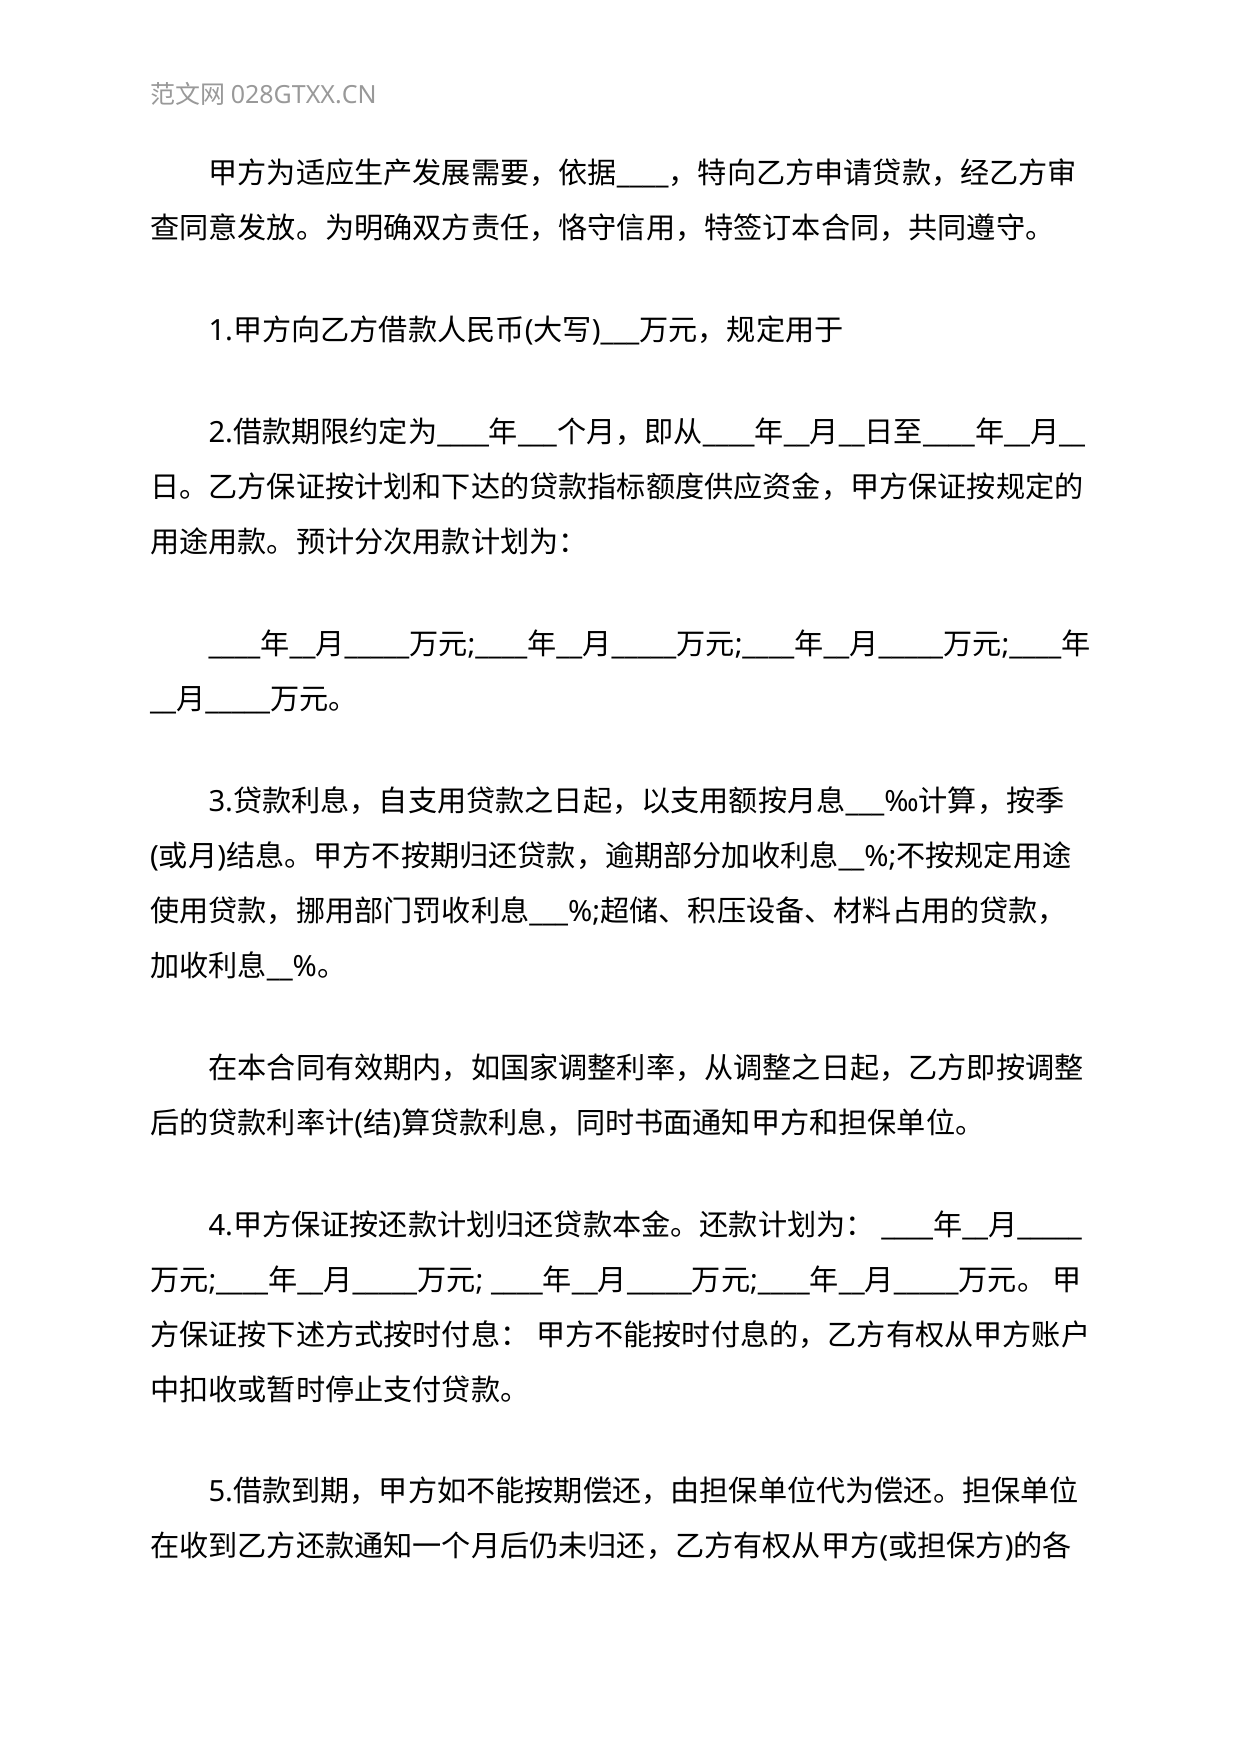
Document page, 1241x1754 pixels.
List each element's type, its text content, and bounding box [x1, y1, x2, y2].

text 甲方为适应生产发展需要，依据____，特向乙方申请贷款，经乙方审查同意发放。为明确双方责任，恪守信用，特签订本合同，共同遵守。 [150, 150, 1090, 247]
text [150, 1468, 1090, 1565]
text 3.贷款利息，自支用贷款之日起，以支用额按月息___‰计算，按季(或月)结息。甲方不按期归还贷款，逾期部分加收利息__%;不按规定用途使用贷款，挪用部门罚收利息___%;超储、积压设备、材料占用的贷款，加收利息__%。 [150, 777, 1090, 985]
text 1.甲方向乙方借款人民币(大写)___万元，规定用于 [150, 307, 1090, 349]
text ____年__月_____万元;____年__月_____万元;____年__月_____万元;____年__月_____万元。 [150, 620, 1090, 718]
text 在本合同有效期内，如国家调整利率，从调整之日起，乙方即按调整后的贷款利率计(结)算贷款利息，同时书面通知甲方和担保单位。 [150, 1044, 1090, 1142]
text 4.甲方保证按还款计划归还贷款本金。还款计划为： ____年__月_____万元;____年__月_____万元; ____年__月_____万元;____年__月_____万元。 甲方保证按下述方式按时付息： 甲方不能按时付息的，乙方有权从甲方账户中扣收或暂时停止支付贷款。 [150, 1201, 1090, 1408]
text 2.借款期限约定为____年___个月，即从____年__月__日至____年__月__日。乙方保证按计划和下达的贷款指标额度供应资金，甲方保证按规定的用途用款。预计分次用款计划为： [150, 409, 1090, 561]
